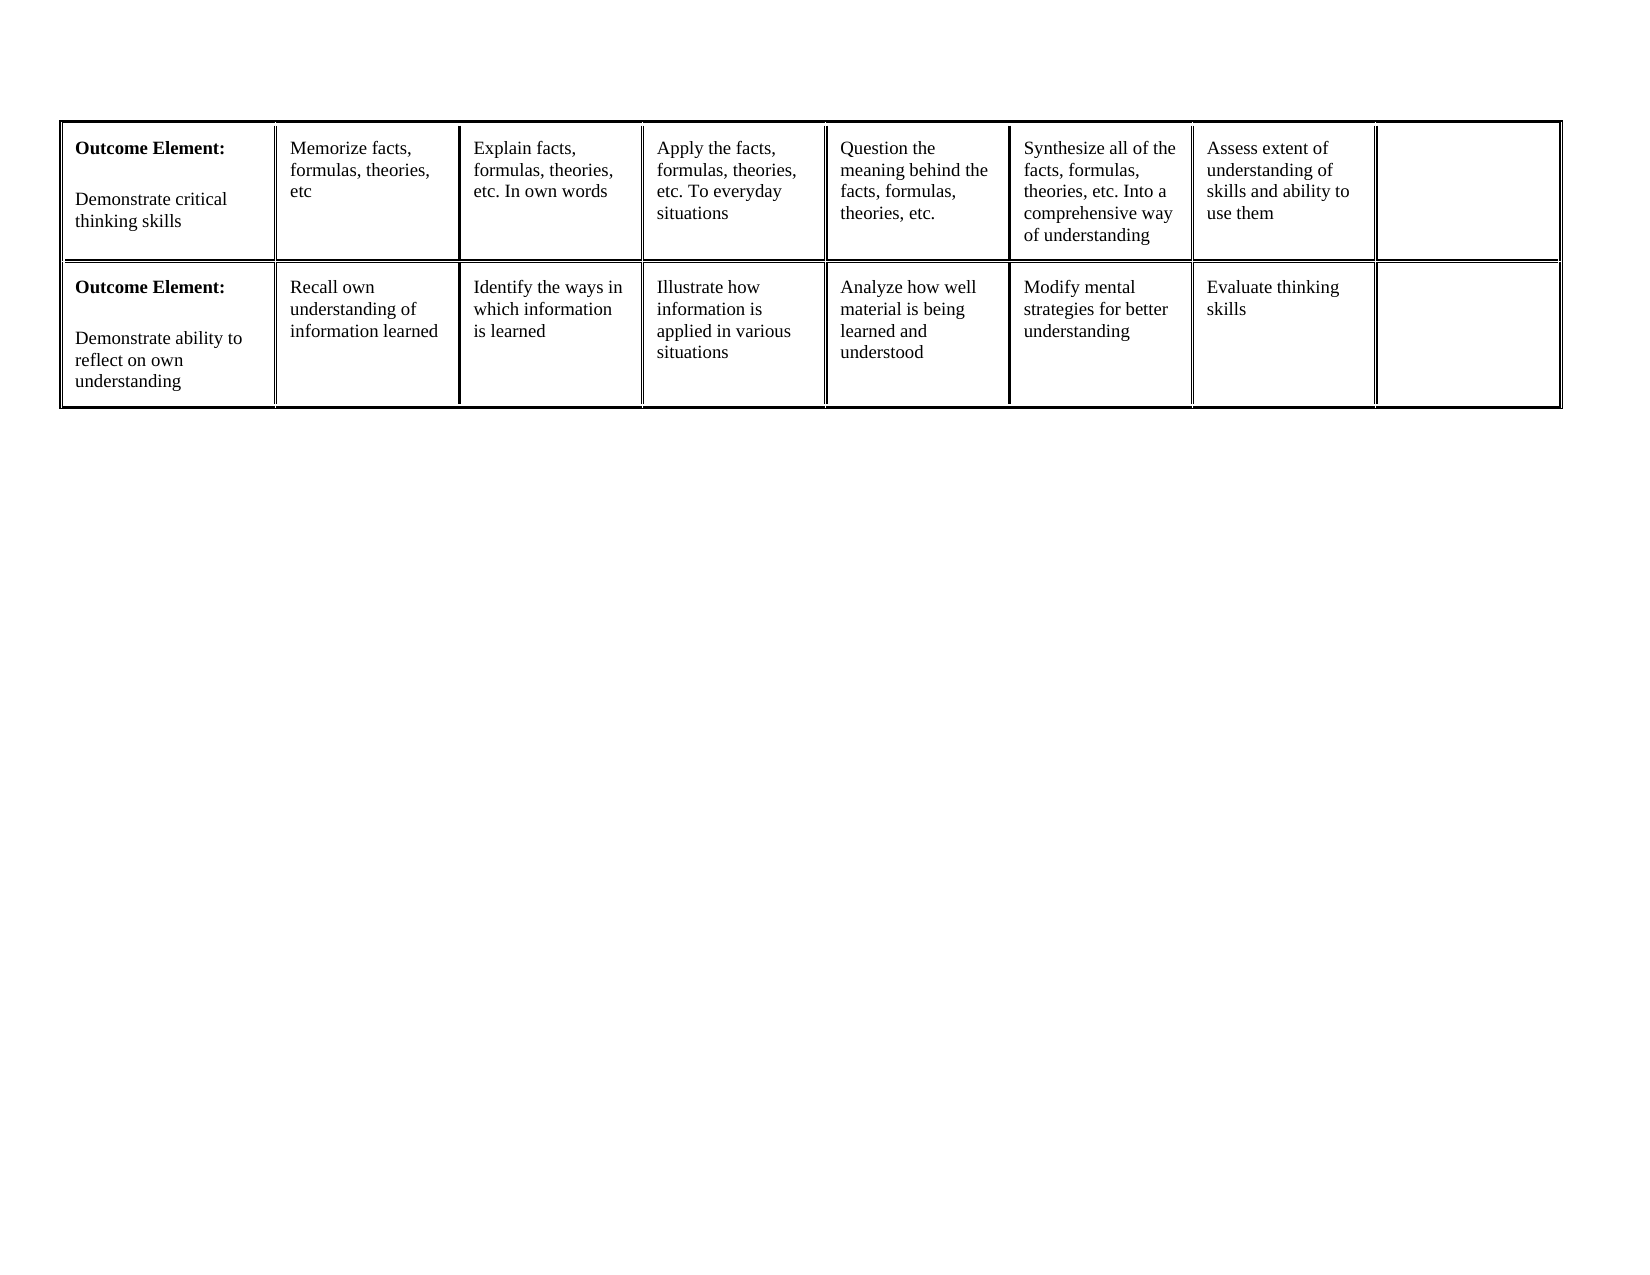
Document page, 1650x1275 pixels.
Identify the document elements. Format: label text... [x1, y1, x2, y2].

table_cell [1376, 123, 1559, 259]
table_cell Apply the facts, formulas, theories, etc. To everyday situations [643, 122, 826, 259]
table_cell Identify the ways in which information is learned [459, 263, 643, 406]
table_cell Outcome Element: Demonstrate critical thinking skills [63, 123, 276, 259]
table_cell Modify mental strategies for better understanding [1009, 263, 1193, 406]
table_cell Memorize facts, formulas, theories, etc [276, 123, 459, 259]
table_cell Question the meaning behind the facts, formulas, theories, etc. [826, 123, 1009, 259]
table_cell Synthesize all of the facts, formulas, theories, etc. Into a comprehensive way of understanding [1009, 123, 1193, 259]
table_cell Outcome Element: Demonstrate ability to reflect on own understanding [63, 259, 276, 406]
table_cell Analyze how well material is being learned and understood [826, 263, 1009, 406]
table_cell [1376, 259, 1560, 406]
table_cell Illustrate how information is applied in various situations [643, 259, 826, 406]
table_cell Explain facts, formulas, theories, etc. In own words [459, 123, 643, 259]
table_cell Recall own understanding of information learned [276, 263, 459, 406]
table_cell Assess extent of understanding of skills and ability to use them [1193, 122, 1376, 259]
table_cell Evaluate thinking skills [1193, 259, 1376, 406]
